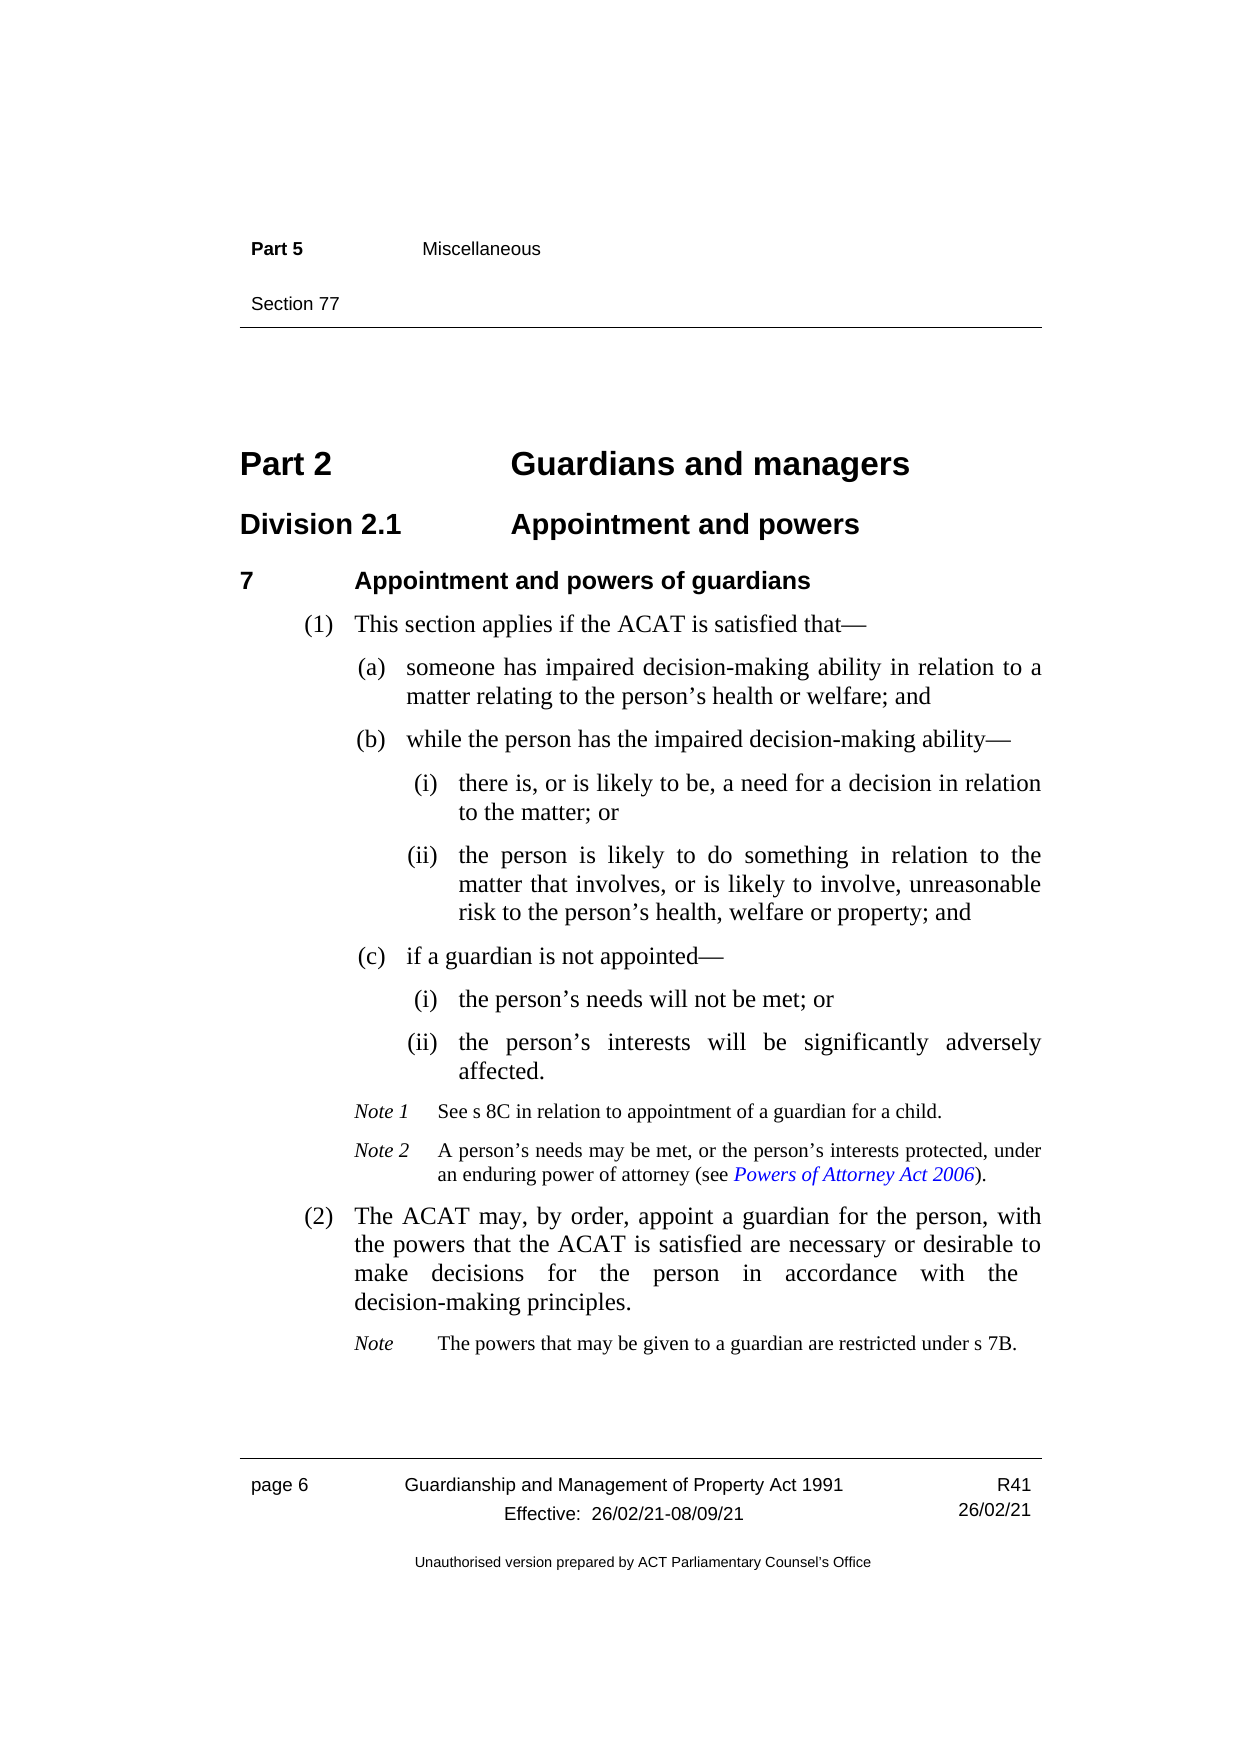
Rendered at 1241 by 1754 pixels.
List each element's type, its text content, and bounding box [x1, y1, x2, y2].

text Note 2 A person’s needs may be met, or the person’s interests protected, under an enduring power of attorney (see Powers of Attorney Act 2006). [354, 1138, 1042, 1186]
text (i) the person’s needs will not be met; or [239, 984, 1042, 1013]
text (1) This section applies if the ACAT is satisfied that— [239, 609, 1042, 638]
text (b) while the person has the impaired decision-making ability— [239, 724, 1042, 753]
text Division 2.1 Appointment and powers [239, 507, 1042, 541]
text (i) there is, or is likely to be, a need for a decision in relation to the matter; or [239, 768, 1042, 825]
text Part 2 Guardians and managers [239, 444, 1042, 482]
text Note 1 See s 8C in relation to appointment of a guardian for a child. [354, 1099, 1042, 1123]
text 7 Appointment and powers of guardians [239, 566, 1042, 594]
text (ii) the person’s interests will be significantly adversely affected. [239, 1027, 1042, 1085]
text Note The powers that may be given to a guardian are restricted under s 7B. [354, 1330, 1042, 1354]
text (a) someone has impaired decision-making ability in relation to a matter relating to the person’s health or welfare; and [239, 652, 1042, 710]
text (c) if a guardian is not appointed— [239, 941, 1042, 969]
text (2) The ACAT may, by order, appoint a guardian for the person, with the powers that the ACAT is satisfied are necessary or desirable to make decisions for the person in accordance with the decision-making principles. [239, 1201, 1042, 1316]
text (ii) the person is likely to do something in relation to the matter that involves, or is likely to involve, unreasonable risk to the person’s health, welfare or property; and [239, 840, 1042, 926]
